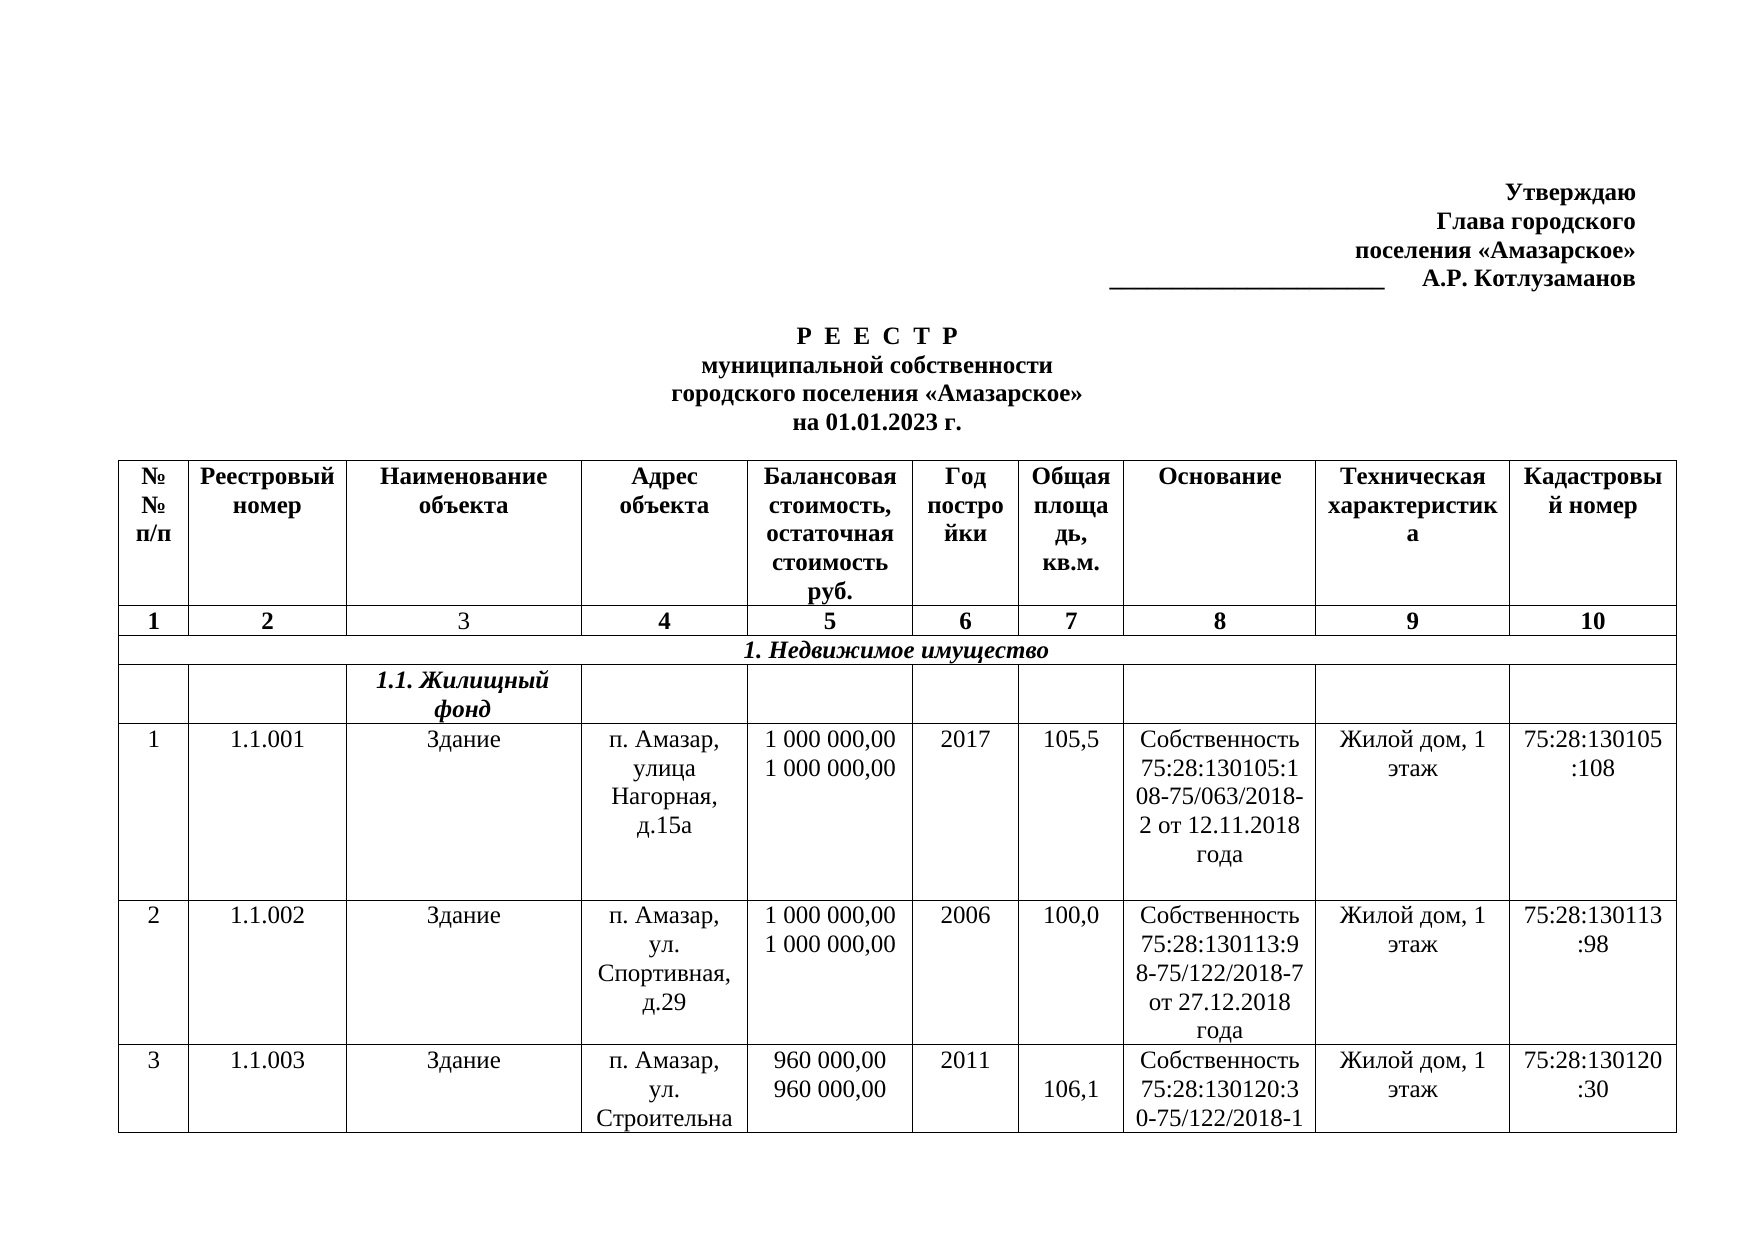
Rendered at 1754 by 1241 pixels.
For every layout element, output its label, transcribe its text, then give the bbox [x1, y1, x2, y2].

table_cell 106,1 [1019, 1045, 1123, 1132]
table_cell [582, 665, 747, 723]
table_cell [1019, 665, 1123, 723]
table_cell п. Амазар, ул. Спортивная, д.29 [582, 901, 747, 1044]
table_header Кадастровый номер [1510, 461, 1676, 605]
table_header Наименование объекта [347, 461, 581, 605]
table_header Общая площадь, кв.м. [1019, 461, 1123, 605]
table_cell 4 [582, 606, 747, 634]
table_cell 105,5 [1019, 724, 1123, 899]
table_cell 9 [1316, 606, 1509, 634]
text ______________________ А.Р. Котлузаманов [118, 263, 1636, 292]
table_cell 1.1.002 [189, 901, 346, 1044]
table_cell Здание [347, 1045, 581, 1132]
table_cell 10 [1510, 606, 1676, 634]
table_cell 2 [189, 606, 346, 634]
table_cell 1.1.001 [189, 724, 346, 899]
table_header №№ п/п [119, 461, 188, 605]
table_cell Жилой дом, 1 этаж [1316, 724, 1509, 899]
table_cell Жилой дом, 1 этаж [1316, 901, 1509, 1044]
table_cell 2006 [913, 901, 1018, 1044]
table_cell 3 [119, 1045, 188, 1132]
table_cell 1 000 000,00 1 000 000,00 [748, 901, 912, 1044]
table_cell Собственность 75:28:130105:108-75/063/2018-2 от 12.11.2018 года [1124, 724, 1315, 899]
table_cell 1 000 000,00 1 000 000,00 [748, 724, 912, 899]
table_cell 2017 [913, 724, 1018, 899]
text поселения «Амазарское» [118, 235, 1636, 263]
table_header Основание [1124, 461, 1315, 605]
table_header Балансовая стоимость, остаточная стоимость руб. [748, 461, 912, 605]
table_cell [582, 1045, 747, 1132]
table_cell [1124, 665, 1315, 723]
table_cell 3 [347, 606, 581, 634]
text Р Е Е С Т Р [118, 321, 1636, 350]
text муниципальной собственности [118, 350, 1636, 378]
text Утверждаю [118, 177, 1636, 206]
table_cell [748, 665, 912, 723]
table_header Реестровый номер [189, 461, 346, 605]
table_cell 75:28:130120:30 [1510, 1045, 1676, 1132]
table_cell 1.1.003 [189, 1045, 346, 1132]
table_header Адрес объекта [582, 461, 747, 605]
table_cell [748, 1045, 912, 1132]
table_cell 75:28:130105:108 [1510, 724, 1676, 899]
table_cell [1510, 665, 1676, 723]
table_cell Собственность 75:28:130113:98-75/122/2018-7 от 27.12.2018 года [1124, 901, 1315, 1044]
table_cell [119, 665, 188, 723]
table_cell Здание [347, 724, 581, 899]
text городского поселения «Амазарское» [118, 378, 1636, 407]
table_cell п. Амазар, улица Нагорная, д.15а [582, 724, 747, 899]
table_cell 7 [1019, 606, 1123, 634]
table_cell 8 [1124, 606, 1315, 634]
table_cell 2011 [913, 1045, 1018, 1132]
table_cell 75:28:130113:98 [1510, 901, 1676, 1044]
table_cell Здание [347, 901, 581, 1044]
table_cell Жилой дом, 1 этаж [1316, 1045, 1509, 1132]
text Глава городского [118, 206, 1636, 235]
table_cell 1.1. Жилищный фонд [347, 665, 581, 723]
table_cell 1 [119, 724, 188, 899]
table_cell [189, 665, 346, 723]
table_cell 5 [748, 606, 912, 634]
table_cell [1316, 665, 1509, 723]
table_cell 100,0 [1019, 901, 1123, 1044]
table_header Год постройки [913, 461, 1018, 605]
table_header Техническая характеристика [1316, 461, 1509, 605]
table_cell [1124, 1045, 1315, 1132]
table_cell 2 [119, 901, 188, 1044]
table_cell 6 [913, 606, 1018, 634]
table_cell [913, 665, 1018, 723]
table_cell 1 [119, 606, 188, 634]
table_cell 1. Недвижимое имущество [119, 636, 1676, 664]
text на 01.01.2023 г. [118, 407, 1636, 436]
